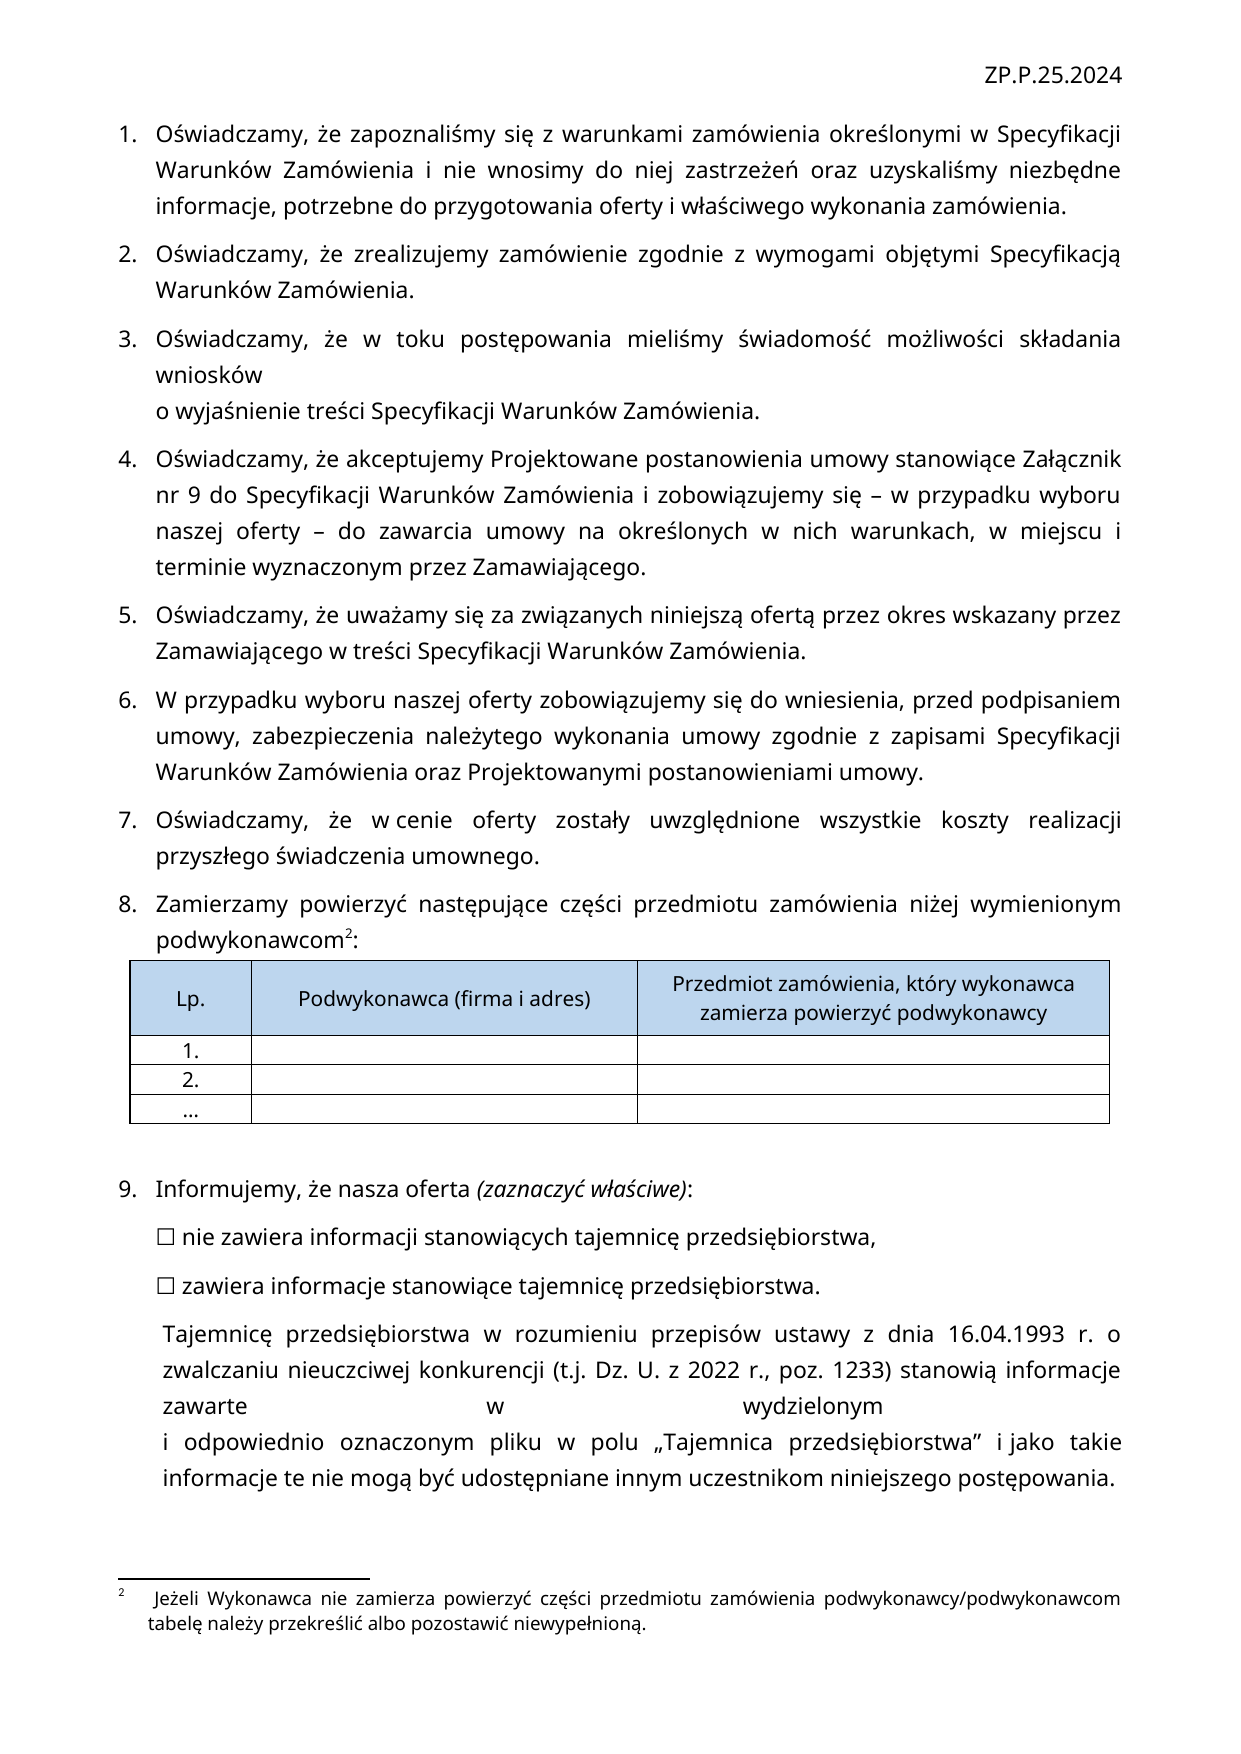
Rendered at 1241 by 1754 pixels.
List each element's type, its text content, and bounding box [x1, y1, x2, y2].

table_cell [252, 1095, 637, 1123]
table_header Podwykonawca (firma i adres) [252, 961, 637, 1035]
table_cell 2. [131, 1065, 251, 1094]
text nie zawiera informacji stanowiących tajemnicę przedsiębiorstwa, [118, 1221, 1122, 1252]
list Informujemy, że nasza oferta (zaznaczyć właściwe): [118, 1173, 1122, 1204]
list Oświadczamy, że w toku postępowania mieliśmy świadomość możliwości składania wniosków o wyjaśnienie treści Specyfikacji Warunków Zamówienia. [118, 323, 1122, 426]
list Oświadczamy, że akceptujemy Projektowane postanowienia umowy stanowiące Załącznik nr 9 do Specyfikacji Warunków Zamówienia i zobowiązujemy się – w przypadku wyboru naszej oferty – do zawarcia umowy na określonych w nich warunkach, w miejscu i terminie wyznaczonym przez Zamawiającego. [118, 443, 1122, 582]
table_cell [638, 1065, 1109, 1094]
list Tajemnicę przedsiębiorstwa w rozumieniu przepisów ustawy z dnia 16.04.1993 r. o zwalczaniu nieuczciwej konkurencji (t.j. Dz. U. z 2022 r., poz. 1233) stanowią informacje zawarte w wydzielonym i odpowiednio oznaczonym pliku w polu „Tajemnica przedsiębiorstwa” i jako takie informacje te nie mogą być udostępniane innym uczestnikom niniejszego postępowania. [162, 1318, 1122, 1493]
table_cell 1. [131, 1036, 251, 1064]
list Oświadczamy, że uważamy się za związanych niniejszą ofertą przez okres wskazany przez Zamawiającego w treści Specyfikacji Warunków Zamówienia. [118, 599, 1122, 667]
list Oświadczamy, że zrealizujemy zamówienie zgodnie z wymogami objętymi Specyfikacją Warunków Zamówienia. [118, 238, 1122, 306]
list Zamierzamy powierzyć następujące części przedmiotu zamówienia niżej wymienionym podwykonawcom: [118, 888, 1122, 956]
table_header Przedmiot zamówienia, który wykonawca zamierza powierzyć podwykonawcy [638, 961, 1109, 1035]
table_cell [638, 1095, 1109, 1123]
list W przypadku wyboru naszej oferty zobowiązujemy się do wniesienia, przed podpisaniem umowy, zabezpieczenia należytego wykonania umowy zgodnie z zapisami Specyfikacji Warunków Zamówienia oraz Projektowanymi postanowieniami umowy. [118, 684, 1122, 787]
list Oświadczamy, że zapoznaliśmy się z warunkami zamówienia określonymi w Specyfikacji Warunków Zamówienia i nie wnosimy do niej zastrzeżeń oraz uzyskaliśmy niezbędne informacje, potrzebne do przygotowania oferty i właściwego wykonania zamówienia. [118, 118, 1122, 221]
list Oświadczamy, że w cenie oferty zostały uwzględnione wszystkie koszty realizacji przyszłego świadczenia umownego. [118, 804, 1122, 871]
table_cell [252, 1036, 637, 1064]
text zawiera informacje stanowiące tajemnicę przedsiębiorstwa. [118, 1269, 1122, 1301]
table_cell … [131, 1095, 251, 1123]
table_cell [252, 1065, 637, 1094]
table_header Lp. [131, 961, 251, 1035]
table_cell [638, 1036, 1109, 1064]
